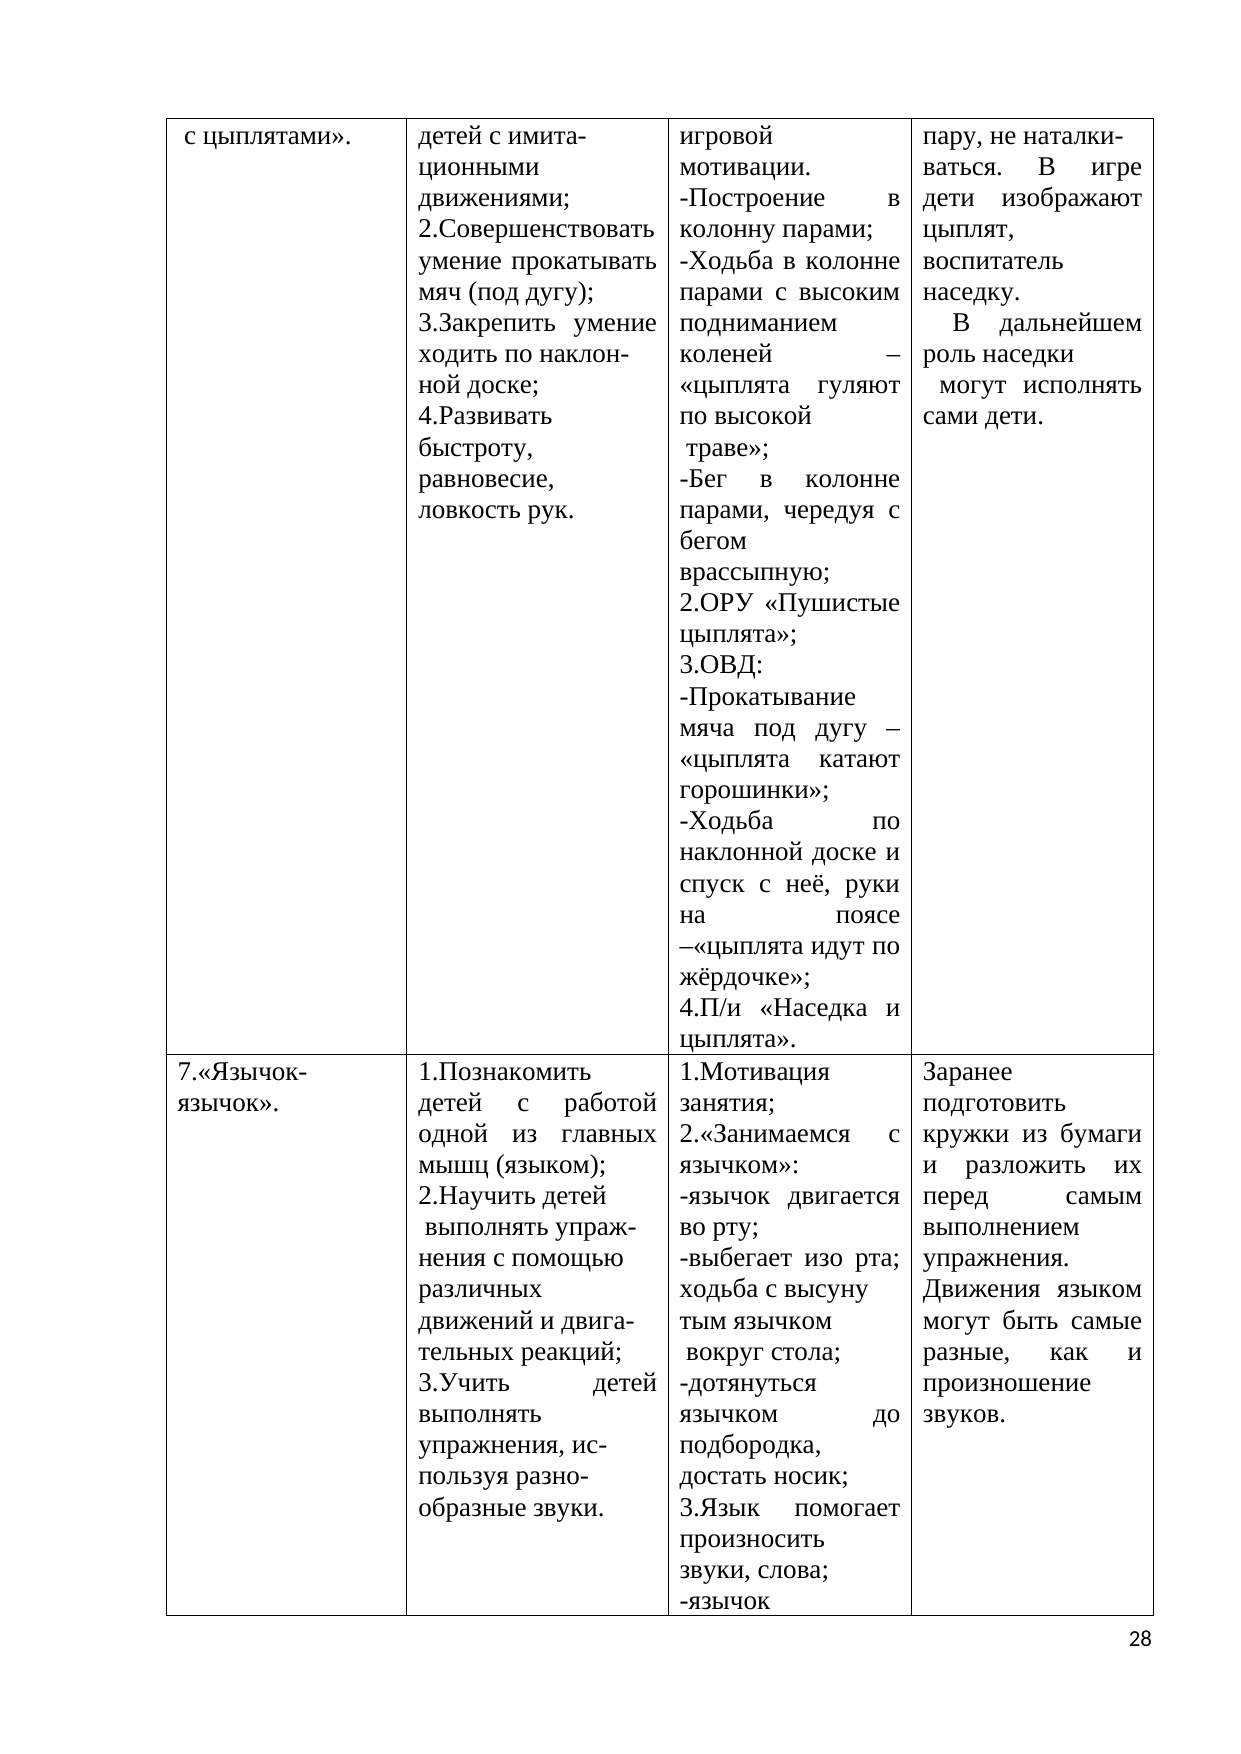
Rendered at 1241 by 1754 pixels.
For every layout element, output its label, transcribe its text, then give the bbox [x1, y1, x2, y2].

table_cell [912, 1055, 1153, 1615]
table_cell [407, 1055, 668, 1615]
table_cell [167, 119, 406, 1053]
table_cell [669, 1055, 911, 1615]
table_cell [912, 119, 1153, 1053]
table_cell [407, 119, 668, 1053]
table_cell 7.«Язычок-язычок». [167, 1055, 406, 1615]
